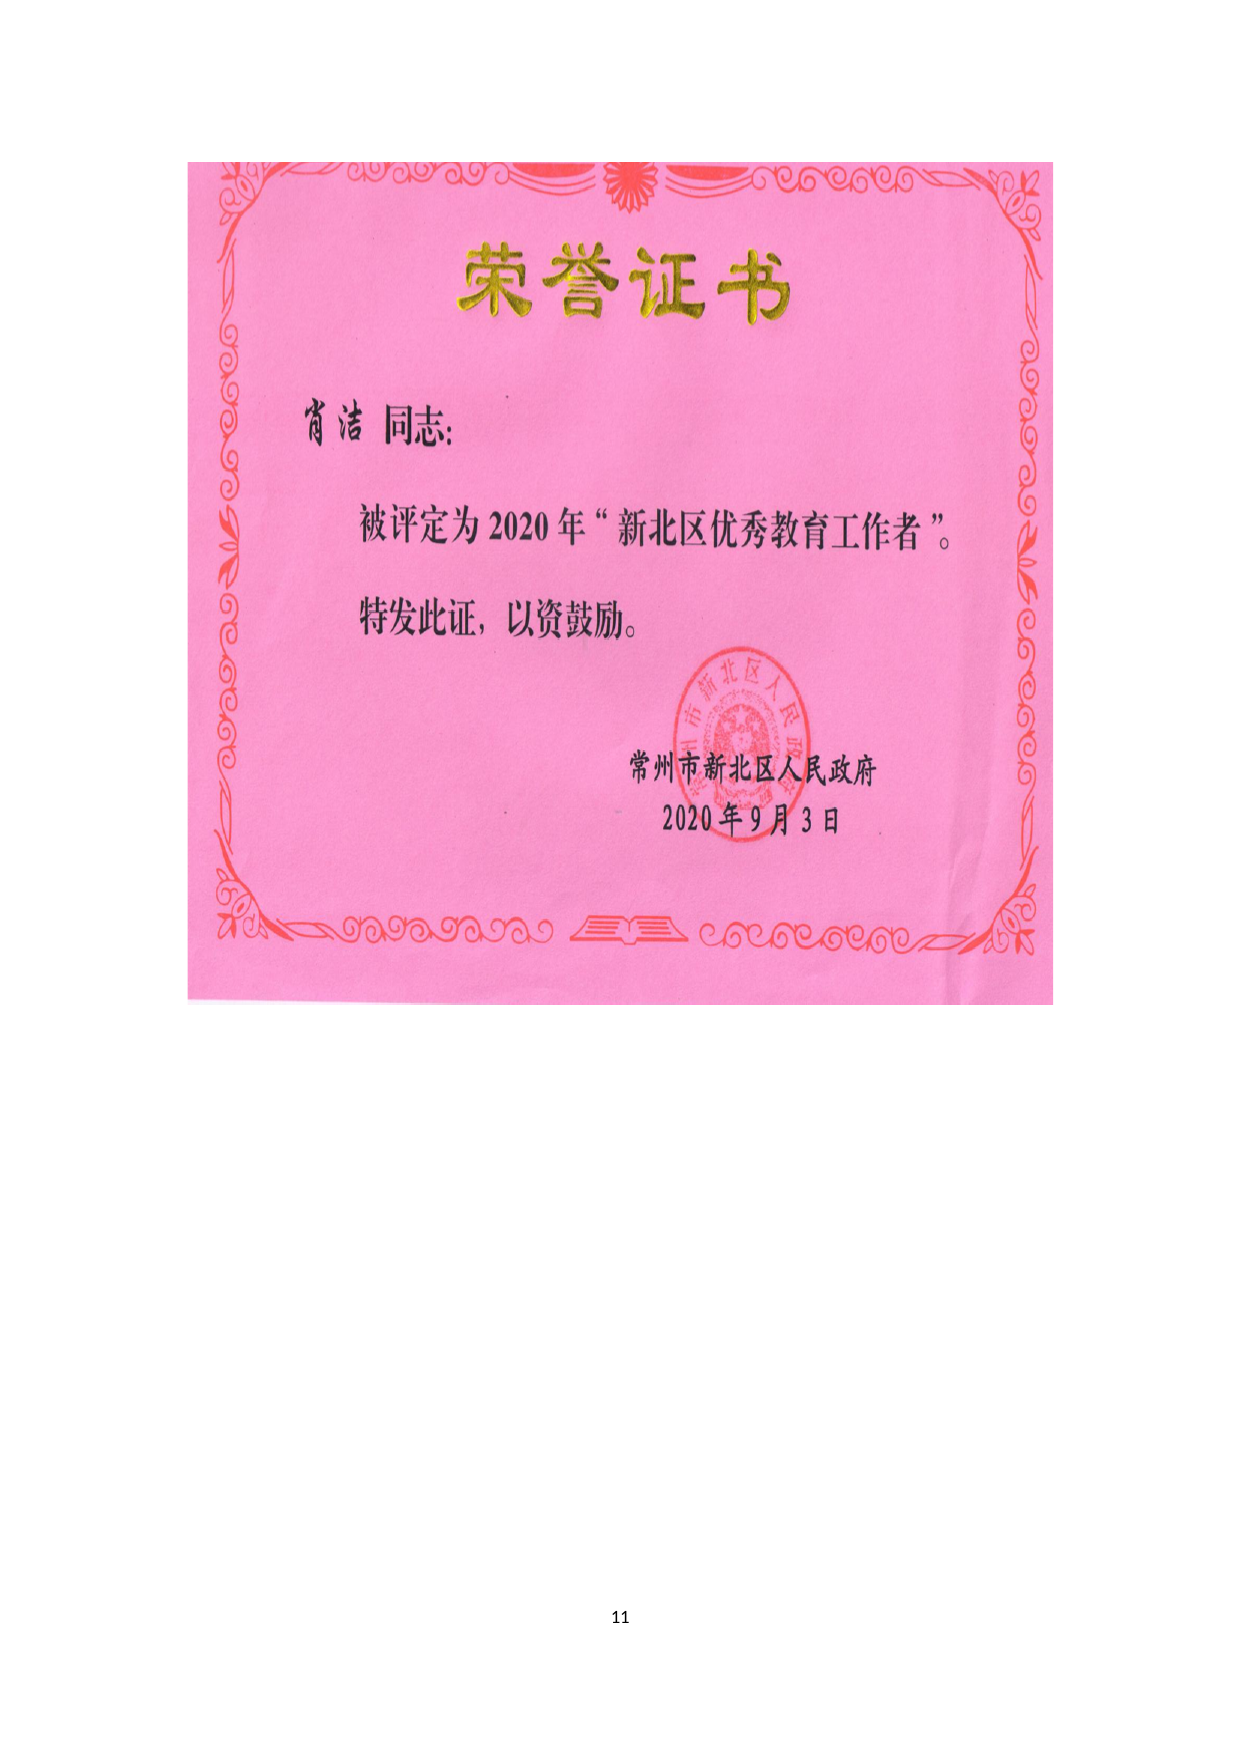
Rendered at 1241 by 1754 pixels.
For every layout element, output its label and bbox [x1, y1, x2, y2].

picture [187, 162, 1054, 1005]
